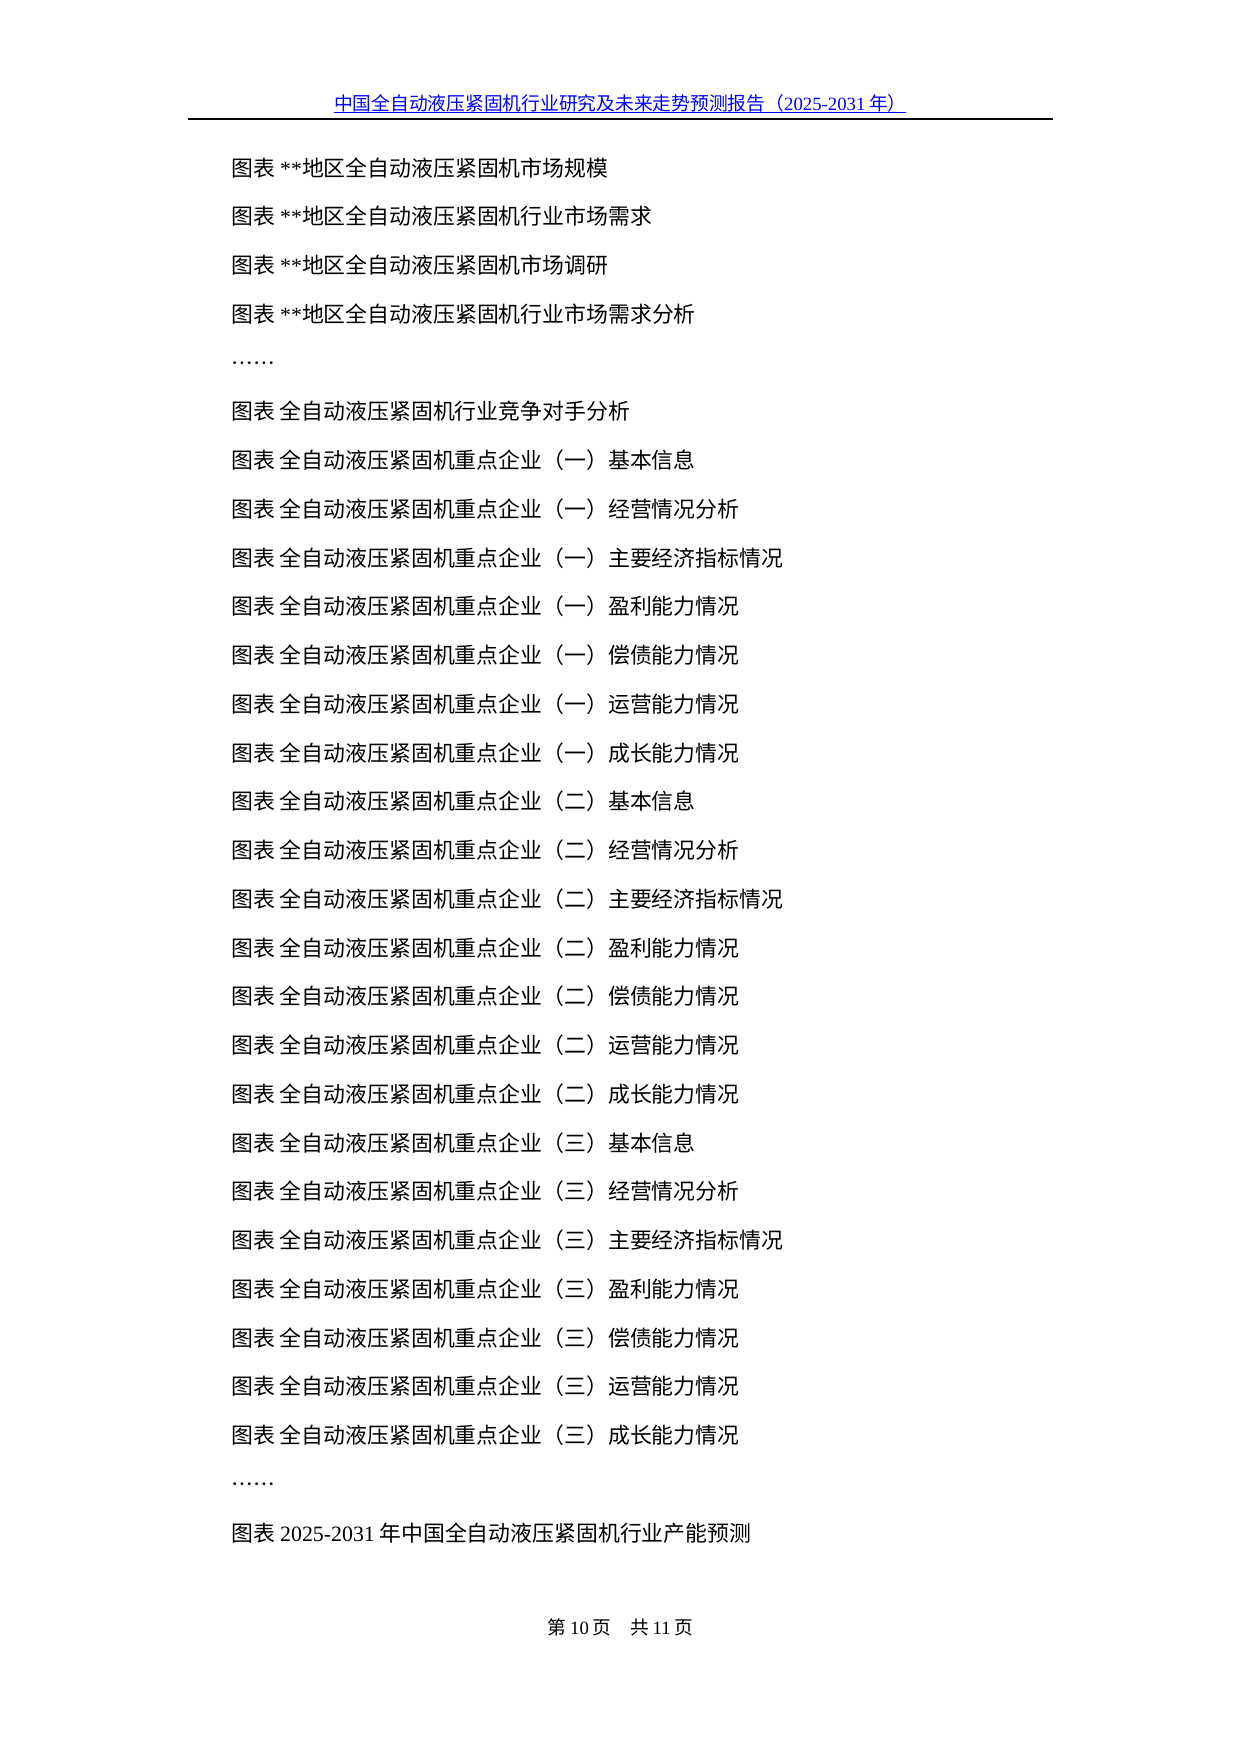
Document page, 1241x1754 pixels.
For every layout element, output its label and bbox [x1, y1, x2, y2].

text [187, 150, 1053, 1548]
